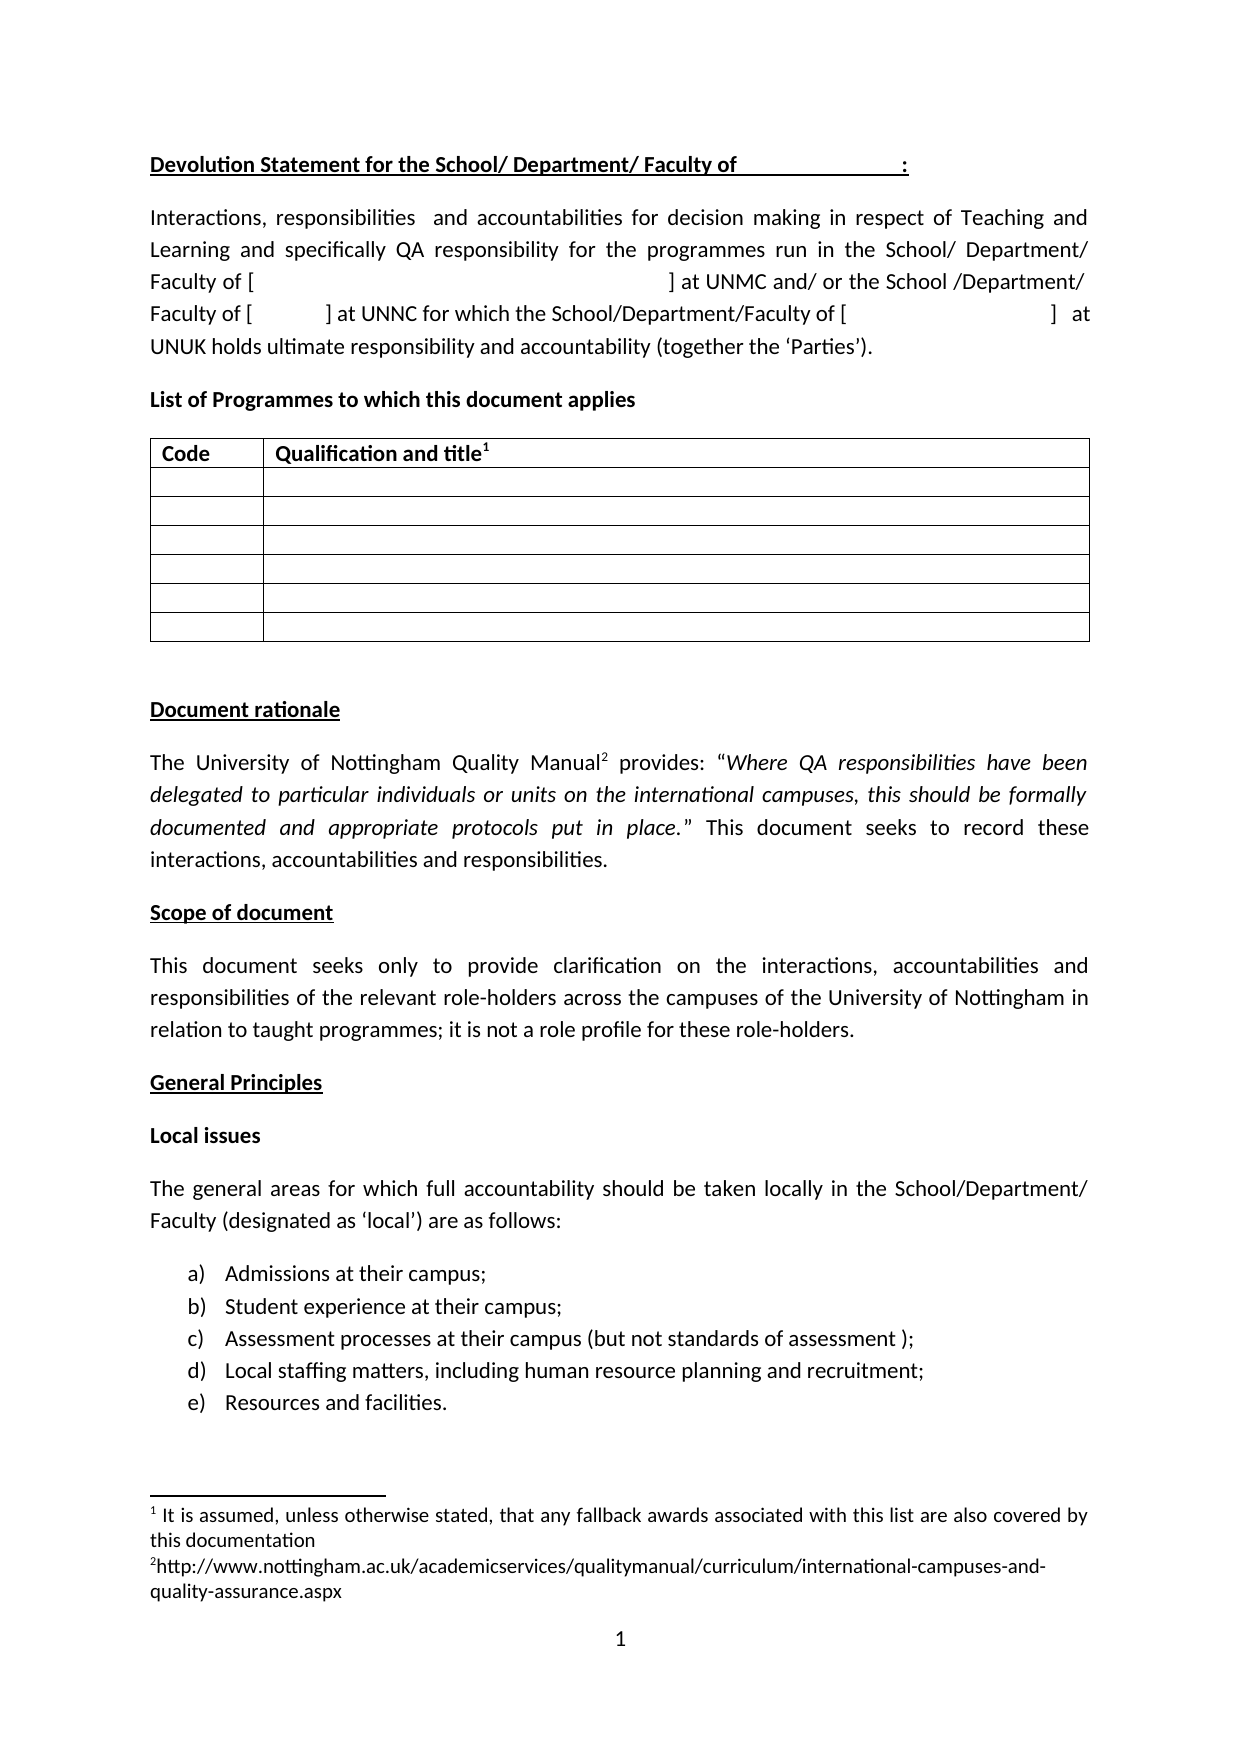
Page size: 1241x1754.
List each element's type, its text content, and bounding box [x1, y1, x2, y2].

list Admissions at their campus; [187, 1259, 1090, 1288]
table_cell [151, 497, 263, 525]
table_cell [151, 468, 263, 496]
list Local staffing matters, including human resource planning and recruitment; [187, 1356, 1090, 1384]
table_cell [151, 613, 263, 641]
text General Principles [150, 1068, 1090, 1096]
table_cell [264, 468, 1089, 496]
list Assessment processes at their campus (but not standards of assessment ); [187, 1324, 1090, 1352]
table_cell [264, 497, 1089, 525]
text Document rationale [150, 695, 1090, 723]
table_cell [264, 555, 1089, 583]
table_cell [151, 526, 263, 554]
table_cell [151, 555, 263, 583]
text Devolution Statement for the School/ Department/ Faculty of : [150, 150, 1090, 178]
list Student experience at their campus; [187, 1292, 1090, 1320]
table_cell [264, 613, 1089, 641]
text This document seeks only to provide clarification on the interactions, accountabilities and responsibilities of the relevant role-holders across the campuses of the University of Nottingham in relation to taught programmes; it is not a role profile for these role-holders. [150, 951, 1090, 1043]
text Interactions, responsibilities and accountabilities for decision making in respect of Teaching and Learning and specifically QA responsibility for the programmes run in the School/ Department/ Faculty of [ ] at UNMC and/ or the School /Department/ Faculty of [ ] at UNNC for which the School/Department/Faculty of [ ] at UNUK holds ultimate responsibility and accountability (together the ‘Parties’). [150, 203, 1090, 360]
table_header Code [151, 439, 263, 467]
table_header Qualification and title [264, 439, 1089, 467]
text List of Programmes to which this document applies [150, 385, 1090, 413]
table_cell [264, 526, 1089, 554]
list Resources and facilities. [187, 1388, 1090, 1416]
table_cell [264, 584, 1089, 612]
text The University of Nottingham Quality Manual provides: “Where QA responsibilities have been delegated to particular individuals or units on the international campuses, this should be formally documented and appropriate protocols put in place.” This document seeks to record these interactions, accountabilities and responsibilities. [150, 748, 1090, 873]
text The general areas for which full accountability should be taken locally in the School/Department/ Faculty (designated as ‘local’) are as follows: [150, 1174, 1090, 1234]
table_cell [151, 584, 263, 612]
text Scope of document [150, 898, 1090, 926]
text Local issues [150, 1121, 1090, 1149]
